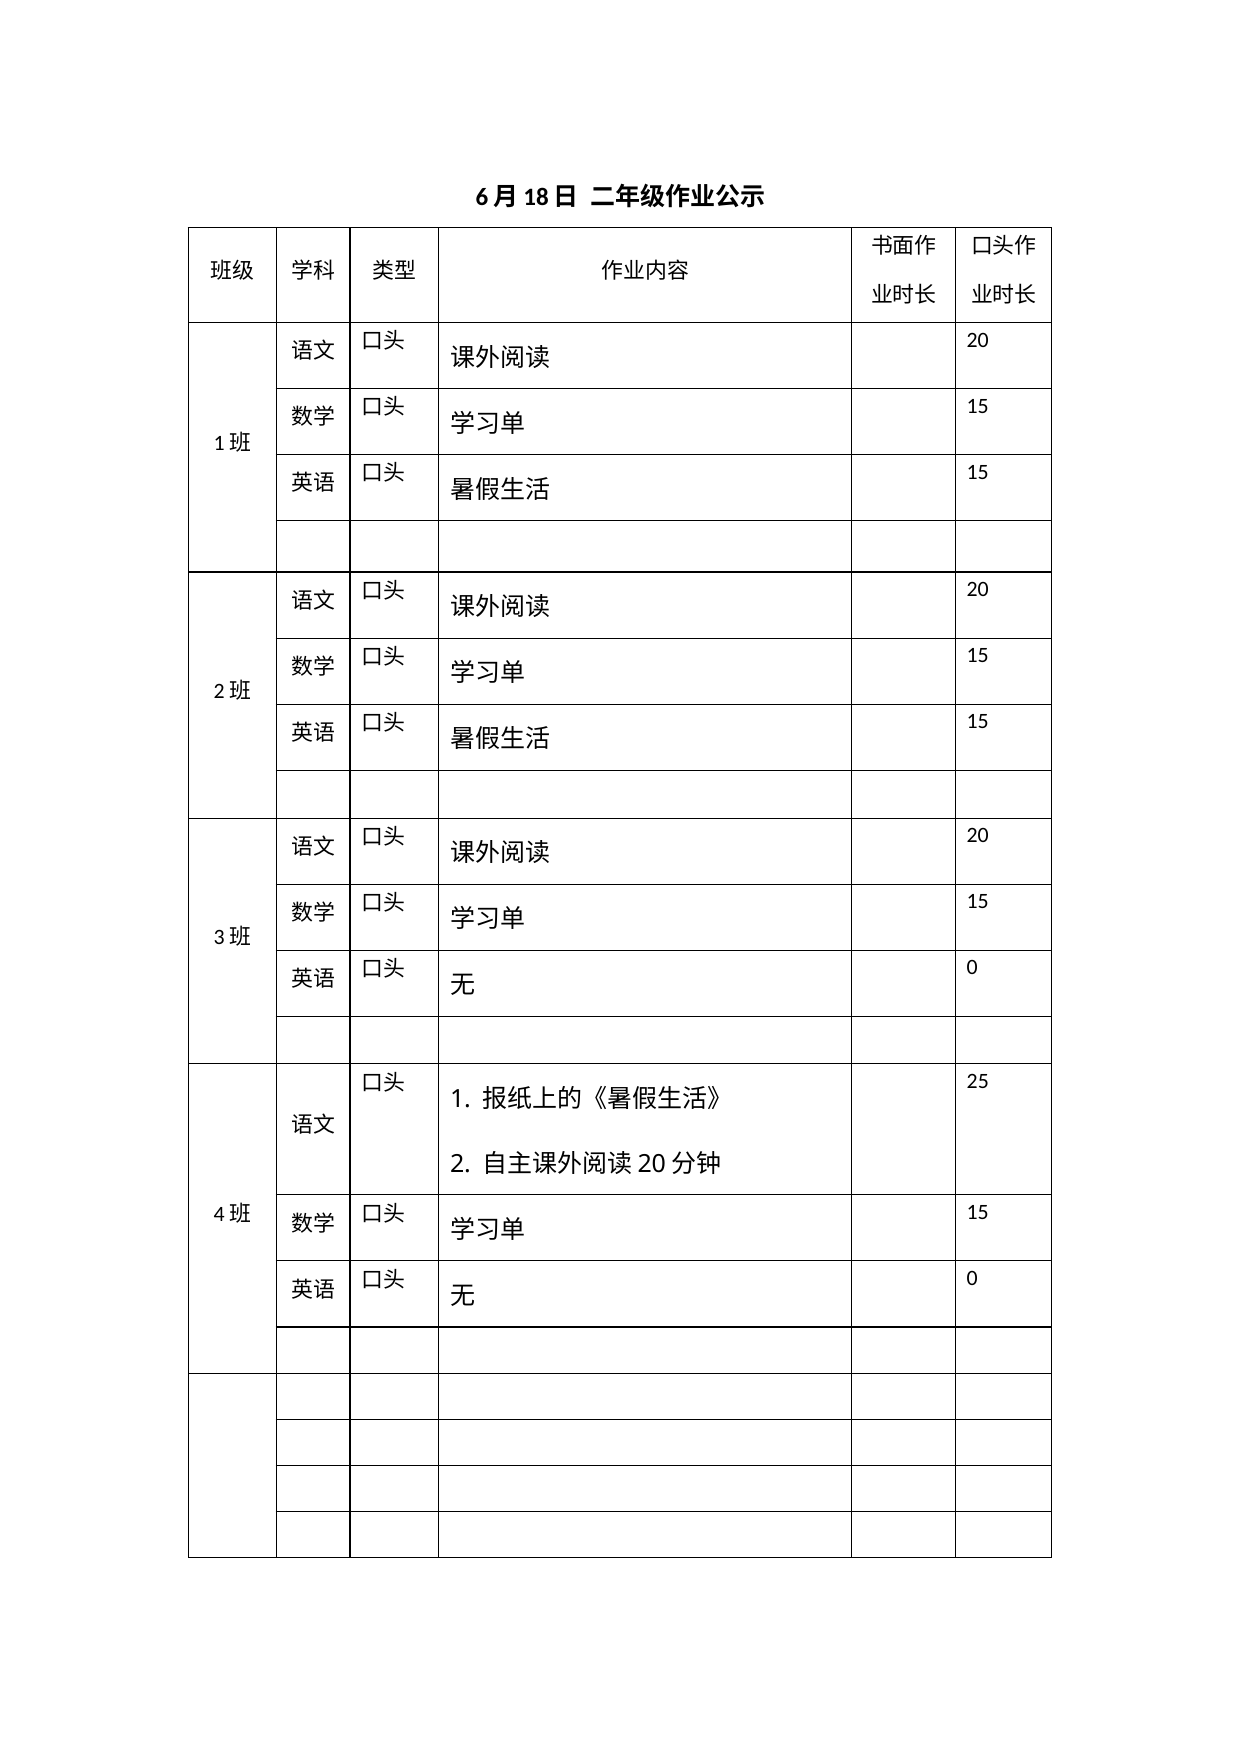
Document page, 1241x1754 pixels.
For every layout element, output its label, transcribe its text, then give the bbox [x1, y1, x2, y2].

table_cell [956, 1420, 1051, 1464]
table_cell [956, 521, 1051, 571]
table_cell [956, 1512, 1051, 1557]
table_cell [852, 1064, 955, 1194]
table_header 类型 [351, 228, 438, 322]
table_cell [852, 1328, 955, 1372]
table_cell [277, 771, 349, 817]
table_cell 无 [439, 1261, 851, 1326]
table_cell 口头 [351, 389, 438, 454]
table_cell 口头 [351, 1195, 438, 1260]
table_cell [852, 1512, 955, 1557]
table_cell 报纸上的《暑假生活》 自主课外阅读20分钟 [439, 1064, 851, 1194]
table_cell [277, 1328, 349, 1372]
table_cell 20 [956, 323, 1051, 388]
table_cell 0 [956, 1261, 1051, 1326]
table_header 书面作业时长 [852, 228, 955, 322]
table_cell [439, 1420, 851, 1464]
table_cell [956, 1374, 1051, 1418]
table_cell 学习单 [439, 885, 851, 949]
table_cell 口头 [351, 951, 438, 1016]
table_cell [277, 1466, 349, 1511]
table_cell [439, 1017, 851, 1063]
table_cell [956, 1466, 1051, 1511]
table_header 作业内容 [439, 228, 851, 322]
table_cell 15 [956, 1195, 1051, 1260]
table_cell 语文 [277, 323, 349, 388]
table_cell 口头 [351, 885, 438, 949]
table_cell [351, 521, 438, 571]
table_cell [351, 1512, 438, 1557]
table_cell [852, 573, 955, 637]
table_cell 口头 [351, 455, 438, 520]
table_cell [852, 705, 955, 769]
table_cell [852, 1017, 955, 1063]
table_cell [277, 1420, 349, 1464]
table_cell [852, 1374, 955, 1418]
table_cell 课外阅读 [439, 323, 851, 388]
table_cell [852, 819, 955, 883]
table_cell [852, 1261, 955, 1326]
table_cell [956, 1328, 1051, 1372]
table_cell [189, 1374, 276, 1557]
table_cell [852, 771, 955, 817]
table_cell 2班 [189, 573, 276, 817]
table_cell 15 [956, 885, 1051, 949]
table_cell 语文 [277, 573, 349, 637]
table_cell 0 [956, 951, 1051, 1016]
table_cell [277, 1374, 349, 1418]
table_cell [351, 1328, 438, 1372]
table_cell [351, 1466, 438, 1511]
table_cell 3班 [189, 819, 276, 1063]
table_cell 语文 [277, 1064, 349, 1194]
table_cell 数学 [277, 1195, 349, 1260]
text 6月18日 二年级作业公示 [187, 162, 1053, 227]
table_header 学科 [277, 228, 349, 322]
table_cell 数学 [277, 885, 349, 949]
table_cell [277, 1512, 349, 1557]
table_cell 口头 [351, 705, 438, 769]
table_cell [351, 1374, 438, 1418]
table_cell 口头 [351, 819, 438, 883]
table_cell 20 [956, 573, 1051, 637]
table_cell 15 [956, 455, 1051, 520]
table_cell 英语 [277, 951, 349, 1016]
table_cell [351, 1017, 438, 1063]
table_cell 20 [956, 819, 1051, 883]
table_cell 暑假生活 [439, 455, 851, 520]
table_cell 英语 [277, 705, 349, 769]
table_header 班级 [189, 228, 276, 322]
table_cell [439, 1328, 851, 1372]
table_cell 15 [956, 705, 1051, 769]
table_cell [439, 1512, 851, 1557]
table_cell 学习单 [439, 1195, 851, 1260]
table_header 口头作业时长 [956, 228, 1051, 322]
table_cell 学习单 [439, 389, 851, 454]
table_cell [439, 521, 851, 571]
table_cell 15 [956, 639, 1051, 703]
table_cell [277, 521, 349, 571]
table_cell [852, 389, 955, 454]
table_cell [439, 771, 851, 817]
table_cell 25 [956, 1064, 1051, 1194]
table_cell 暑假生活 [439, 705, 851, 769]
table_cell [852, 1195, 955, 1260]
table_cell [852, 885, 955, 949]
table_cell 英语 [277, 455, 349, 520]
table_cell 学习单 [439, 639, 851, 703]
table_cell 语文 [277, 819, 349, 883]
table_cell [956, 1017, 1051, 1063]
table_cell [439, 1374, 851, 1418]
table_cell [277, 1017, 349, 1063]
table_cell [852, 951, 955, 1016]
table_cell 口头 [351, 639, 438, 703]
table_cell [439, 1466, 851, 1511]
table_cell 数学 [277, 639, 349, 703]
table_cell [852, 1466, 955, 1511]
table_cell [852, 1420, 955, 1464]
table_cell 英语 [277, 1261, 349, 1326]
table_cell 课外阅读 [439, 573, 851, 637]
table_cell [852, 455, 955, 520]
table_cell 1班 [189, 323, 276, 571]
table_cell [852, 521, 955, 571]
table_cell [852, 323, 955, 388]
table_cell 无 [439, 951, 851, 1016]
table_cell 数学 [277, 389, 349, 454]
table_cell 口头 [351, 1064, 438, 1194]
table_cell [351, 771, 438, 817]
table_cell [351, 1420, 438, 1464]
table_cell 15 [956, 389, 1051, 454]
table_cell 口头 [351, 1261, 438, 1326]
table_cell [852, 639, 955, 703]
table_cell 4班 [189, 1064, 276, 1372]
table_cell 口头 [351, 573, 438, 637]
table_cell [956, 771, 1051, 817]
table_cell 口头 [351, 323, 438, 388]
table_cell 课外阅读 [439, 819, 851, 883]
